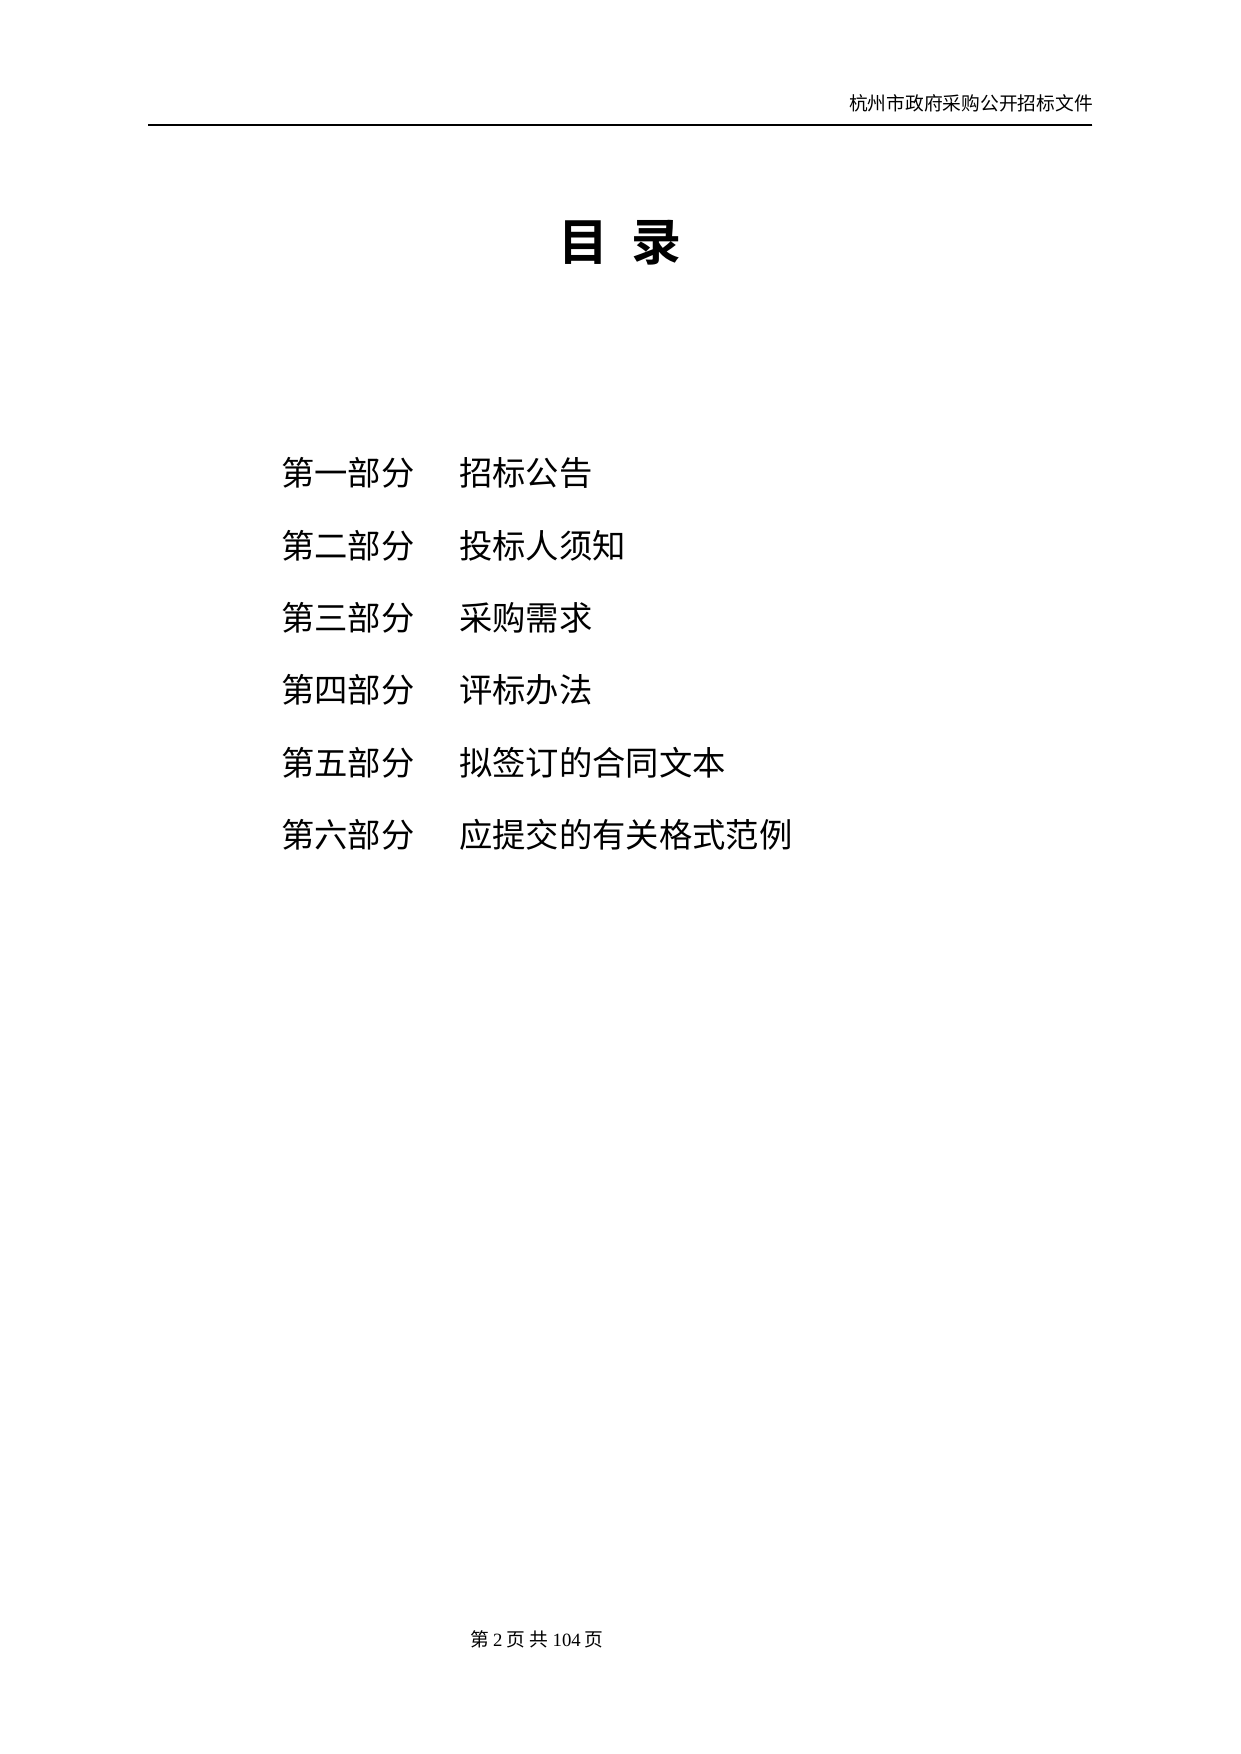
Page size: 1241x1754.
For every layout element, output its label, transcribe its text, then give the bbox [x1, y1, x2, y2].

text 目 录 [148, 202, 1092, 275]
text 第二部分 投标人须知 [148, 519, 1092, 568]
text 第三部分 采购需求 [148, 592, 1092, 640]
text 第五部分 拟签订的合同文本 [148, 736, 1092, 784]
text 第六部分 应提交的有关格式范例 [148, 808, 1092, 857]
text 第一部分 招标公告 [148, 447, 1092, 495]
text 第四部分 评标办法 [148, 664, 1092, 712]
